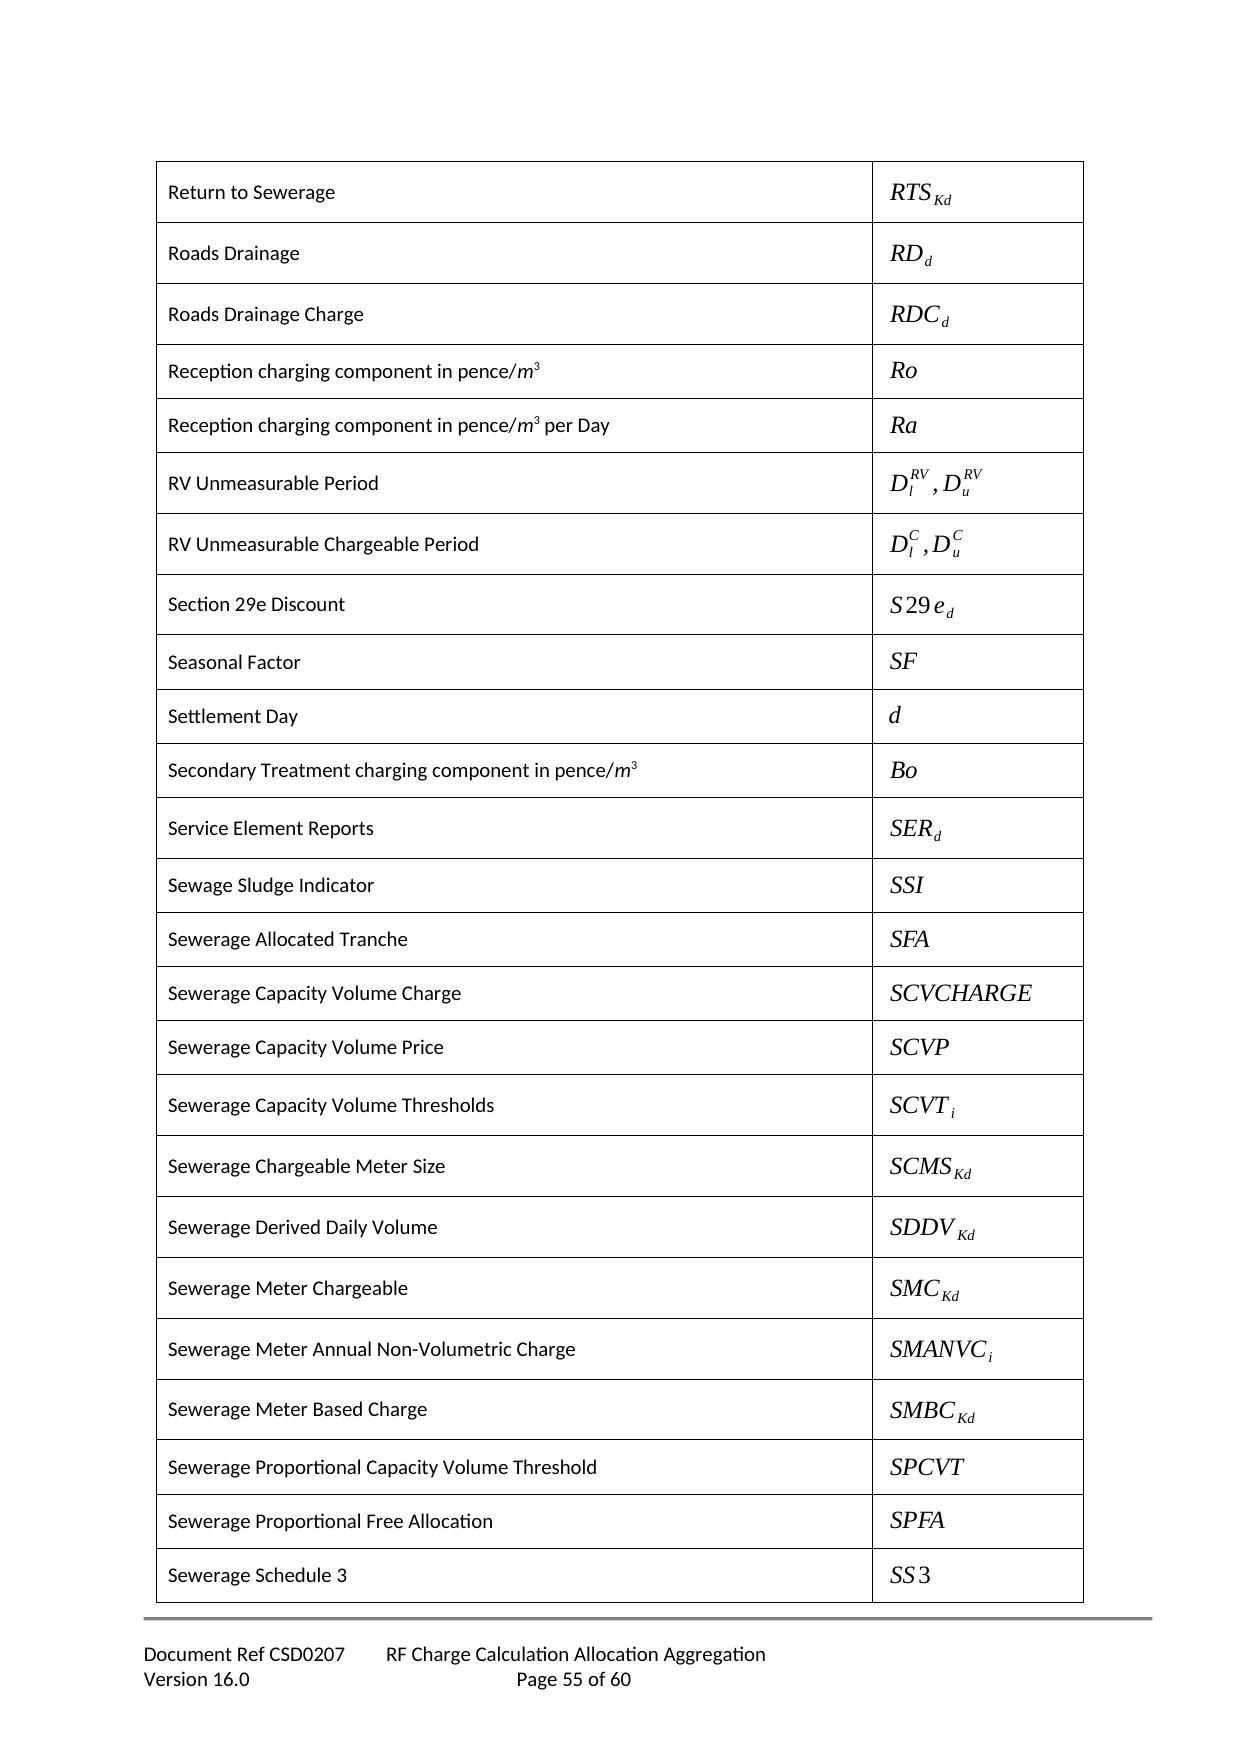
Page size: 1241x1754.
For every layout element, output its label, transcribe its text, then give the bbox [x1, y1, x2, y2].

table_cell [873, 284, 1083, 343]
table_cell [873, 1021, 1083, 1074]
table_cell Sewerage Capacity Volume Charge [157, 967, 872, 1020]
table_cell [873, 635, 1083, 688]
table_cell Sewage Sludge Indicator [157, 859, 872, 912]
table_cell Sewerage Schedule 3 [157, 1549, 872, 1602]
table_cell [873, 514, 1083, 573]
table_cell [873, 575, 1083, 634]
table_cell Reception charging component in pence/m3 per Day [157, 399, 872, 452]
table_cell [873, 1075, 1083, 1135]
table_cell [873, 1319, 1083, 1378]
table_cell [873, 399, 1083, 452]
table_cell [873, 1258, 1083, 1317]
table_cell Section 29e Discount [157, 575, 872, 634]
table_cell [873, 967, 1083, 1020]
table_cell Sewerage Derived Daily Volume [157, 1197, 872, 1257]
table_cell RV Unmeasurable Chargeable Period [157, 514, 872, 573]
table_cell [873, 162, 1083, 222]
table_cell [873, 913, 1083, 966]
table_cell [873, 453, 1083, 512]
table_cell [873, 690, 1083, 742]
table_cell Sewerage Meter Based Charge [157, 1380, 872, 1439]
table_cell Service Element Reports [157, 798, 872, 857]
table_cell [873, 744, 1083, 797]
table_cell Sewerage Proportional Free Allocation [157, 1495, 872, 1547]
table_cell Sewerage Capacity Volume Thresholds [157, 1075, 872, 1135]
table_cell RV Unmeasurable Period [157, 453, 872, 512]
table_cell Secondary Treatment charging component in pence/m3 [157, 744, 872, 797]
table_cell Roads Drainage [157, 223, 872, 282]
table_cell Sewerage Allocated Tranche [157, 913, 872, 966]
table_cell [873, 859, 1083, 912]
table_cell Settlement Day [157, 690, 872, 742]
table_cell Sewerage Meter Chargeable [157, 1258, 872, 1317]
table_cell [873, 223, 1083, 282]
table_cell [873, 1495, 1083, 1547]
table_cell Sewerage Proportional Capacity Volume Threshold [157, 1440, 872, 1493]
table_cell Sewerage Chargeable Meter Size [157, 1136, 872, 1196]
table_cell [873, 798, 1083, 857]
table_cell Reception charging component in pence/m3 [157, 345, 872, 397]
table_cell Sewerage Meter Annual Non-Volumetric Charge [157, 1319, 872, 1378]
table_cell Sewerage Capacity Volume Price [157, 1021, 872, 1074]
table_cell [873, 1197, 1083, 1257]
table_cell [873, 1136, 1083, 1196]
table_cell [873, 1440, 1083, 1493]
table_cell [873, 1380, 1083, 1439]
table_cell Roads Drainage Charge [157, 284, 872, 343]
table_cell Seasonal Factor [157, 635, 872, 688]
table_cell Return to Sewerage [157, 162, 872, 222]
table_cell [873, 345, 1083, 397]
table_cell [873, 1549, 1083, 1602]
